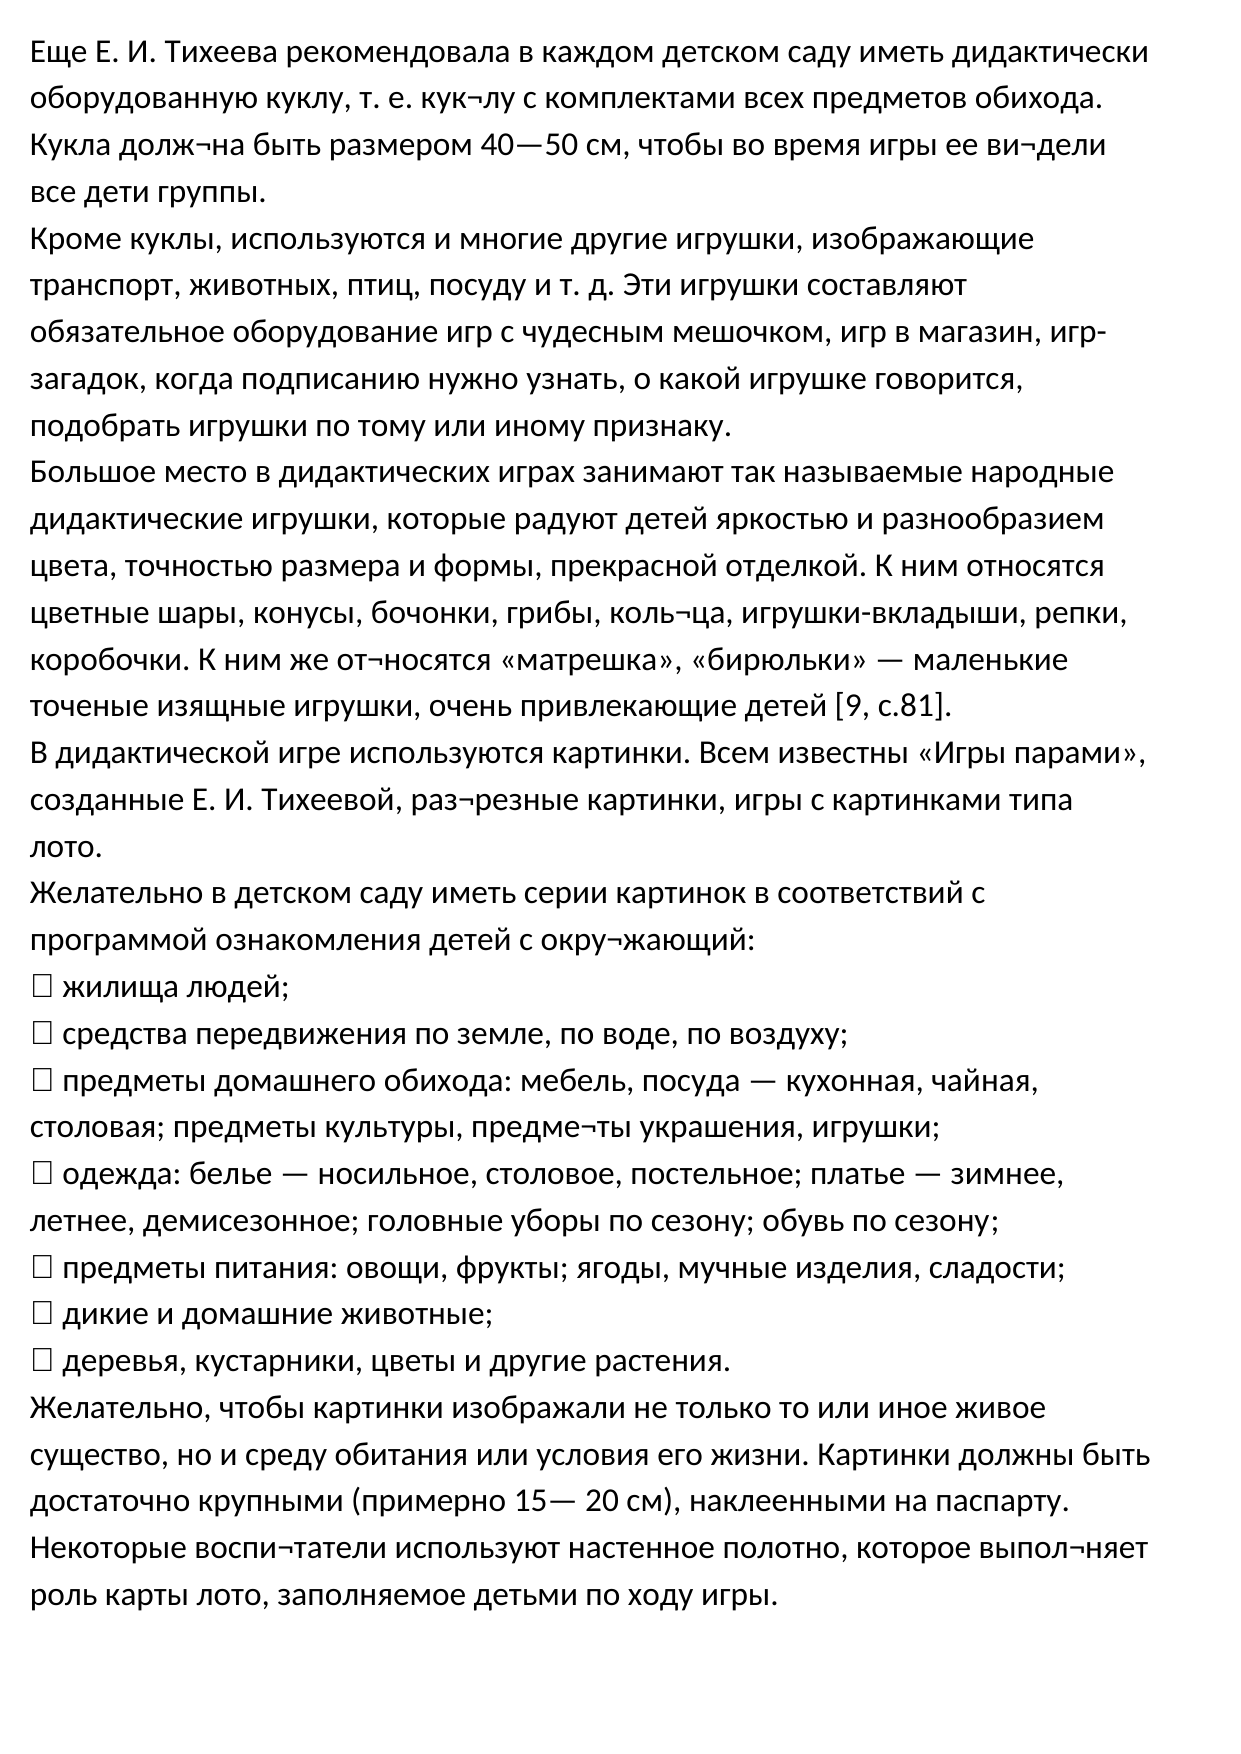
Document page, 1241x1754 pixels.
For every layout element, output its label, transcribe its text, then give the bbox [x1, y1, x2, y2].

text  дикие и домашние животные; [29, 1292, 1152, 1333]
text  предметы питания: овощи, фрукты; ягоды, мучные изделия, сладости; [29, 1246, 1152, 1286]
text Еще Е. И. Тихеева рекомендовала в каждом детском саду иметь дидактически оборудованную куклу, т. е. кук¬лу с комплектами всех предметов обихода. Кукла долж¬на быть размером 40—50 см, чтобы во время игры ее ви¬дели все дети группы. [29, 29, 1152, 211]
text В дидактической игре используются картинки. Всем известны «Игры парами», созданные Е. И. Тихеевой, раз¬резные картинки, игры с картинками типа лото. [29, 731, 1152, 865]
text  деревья, кустарники, цветы и другие растения. [29, 1339, 1152, 1380]
text Желательно, чтобы картинки изображали не только то или иное живое существо, но и среду обитания или условия его жизни. Картинки должны быть достаточно крупными (примерно 15— 20 см), наклеенными на паспарту. Некоторые воспи¬татели используют настенное полотно, которое выпол¬няет роль карты лото, заполняемое детьми по ходу игры. [29, 1386, 1152, 1614]
text Кроме куклы, используются и многие другие игрушки, изображающие транспорт, животных, птиц, посуду и т. д. Эти игрушки составляют обязательное оборудование игр с чудесным мешочком, игр в магазин, игр-загадок, когда подписанию нужно узнать, о какой игрушке говорится, подобрать игрушки по тому или иному признаку. [29, 217, 1152, 444]
text  предметы домашнего обихода: мебель, посуда — кухонная, чайная, столовая; предметы культуры, предме¬ты украшения, игрушки; [29, 1058, 1152, 1146]
text Большое место в дидактических играх занимают так называемые народные дидактические игрушки, которые радуют детей яркостью и разнообразием цвета, точностью размера и формы, прекрасной отделкой. К ним относятся цветные шары, конусы, бочонки, грибы, коль¬ца, игрушки-вкладыши, репки, коробочки. К ним же от¬носятся «матрешка», «бирюльки» — маленькие точеные изящные игрушки, очень привлекающие детей [9, с.81]. [29, 451, 1152, 725]
text Желательно в детском саду иметь серии картинок в соответствий с программой ознакомления детей с окру¬жающий: [29, 871, 1152, 959]
text  средства передвижения по земле, по воде, по воздуху; [29, 1012, 1152, 1052]
text  жилища людей; [29, 965, 1152, 1006]
text  одежда: белье — носильное, столовое, постельное; платье — зимнее, летнее, демисезонное; головные уборы по сезону; обувь по сезону; [29, 1152, 1152, 1239]
